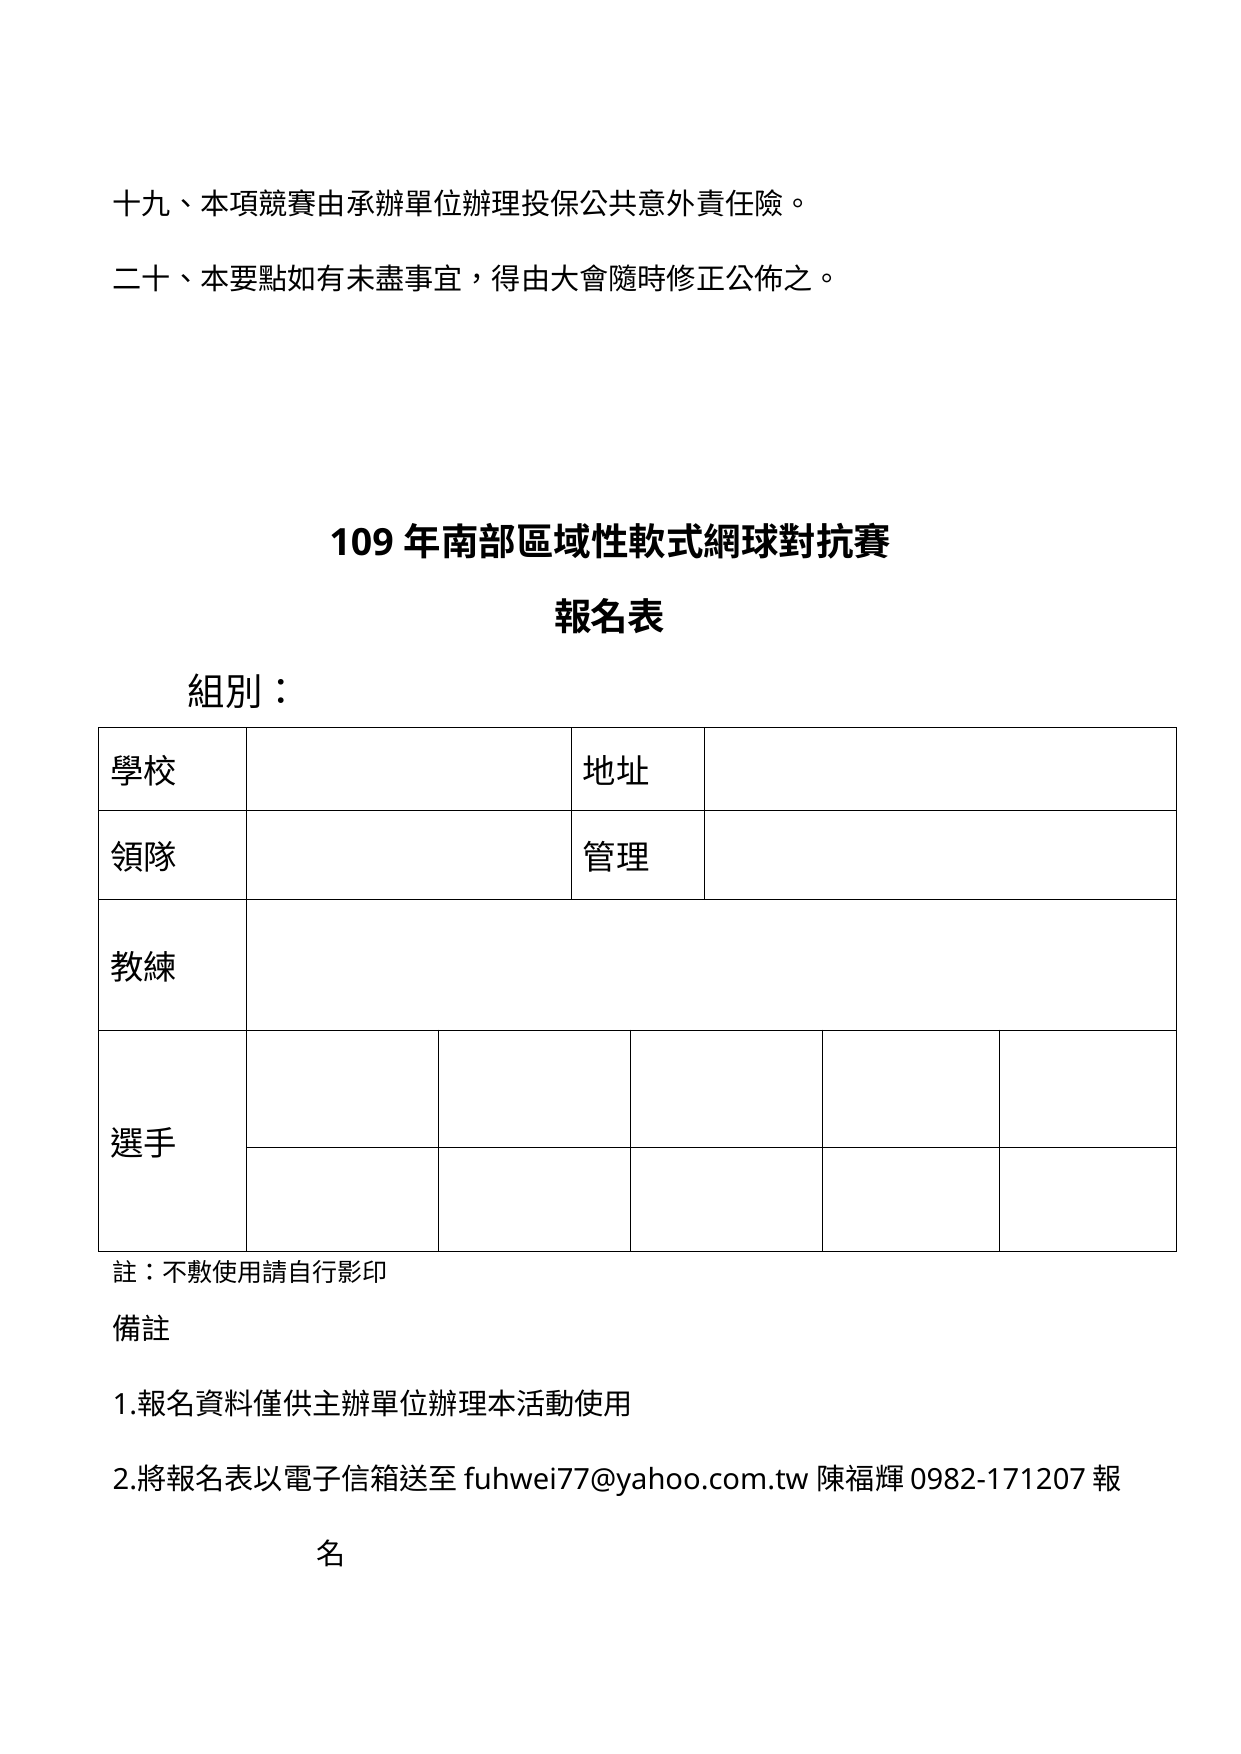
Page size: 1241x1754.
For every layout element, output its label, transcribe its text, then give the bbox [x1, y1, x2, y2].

table_cell [1000, 1148, 1176, 1251]
table_cell [439, 1031, 630, 1147]
table_cell 領隊 [99, 811, 246, 899]
table_cell 教練 [99, 900, 246, 1029]
text 1.報名資料僅供主辦單位辦理本活動使用 [112, 1364, 1053, 1439]
table_cell [705, 811, 1176, 899]
text 109 年南部區域性軟式網球對抗賽 [167, 502, 1053, 577]
text 組別： [187, 652, 1053, 727]
text 十九、本項競賽由承辦單位辦理投保公共意外責任險。 [112, 164, 1128, 239]
text 備註 [112, 1289, 1053, 1364]
table_cell [247, 811, 571, 899]
text 二十、本要點如有未盡事宜，得由大會隨時修正公佈之。 [112, 239, 1128, 314]
table_cell [631, 1031, 822, 1147]
table_cell 選手 [99, 1031, 246, 1251]
table_header 地址 [572, 728, 704, 810]
table_cell [439, 1148, 630, 1251]
table_cell [247, 900, 1176, 1029]
table_cell [631, 1148, 822, 1251]
table_cell [247, 1031, 438, 1147]
table_cell [823, 1148, 999, 1251]
table_cell [1000, 1031, 1176, 1147]
table_cell 管理 [572, 811, 704, 899]
table_header [705, 728, 1176, 810]
text 2.將報名表以電子信箱送至fuhwei77@yahoo.com.tw 陳福輝0982-171207報名 [112, 1439, 1128, 1589]
text 註：不敷使用請自行影印 [112, 1252, 1053, 1289]
table_cell [247, 1148, 438, 1251]
table_header 學校 [99, 728, 246, 810]
table_cell [823, 1031, 999, 1147]
text 報名表 [167, 577, 1053, 652]
table_header [247, 728, 571, 810]
